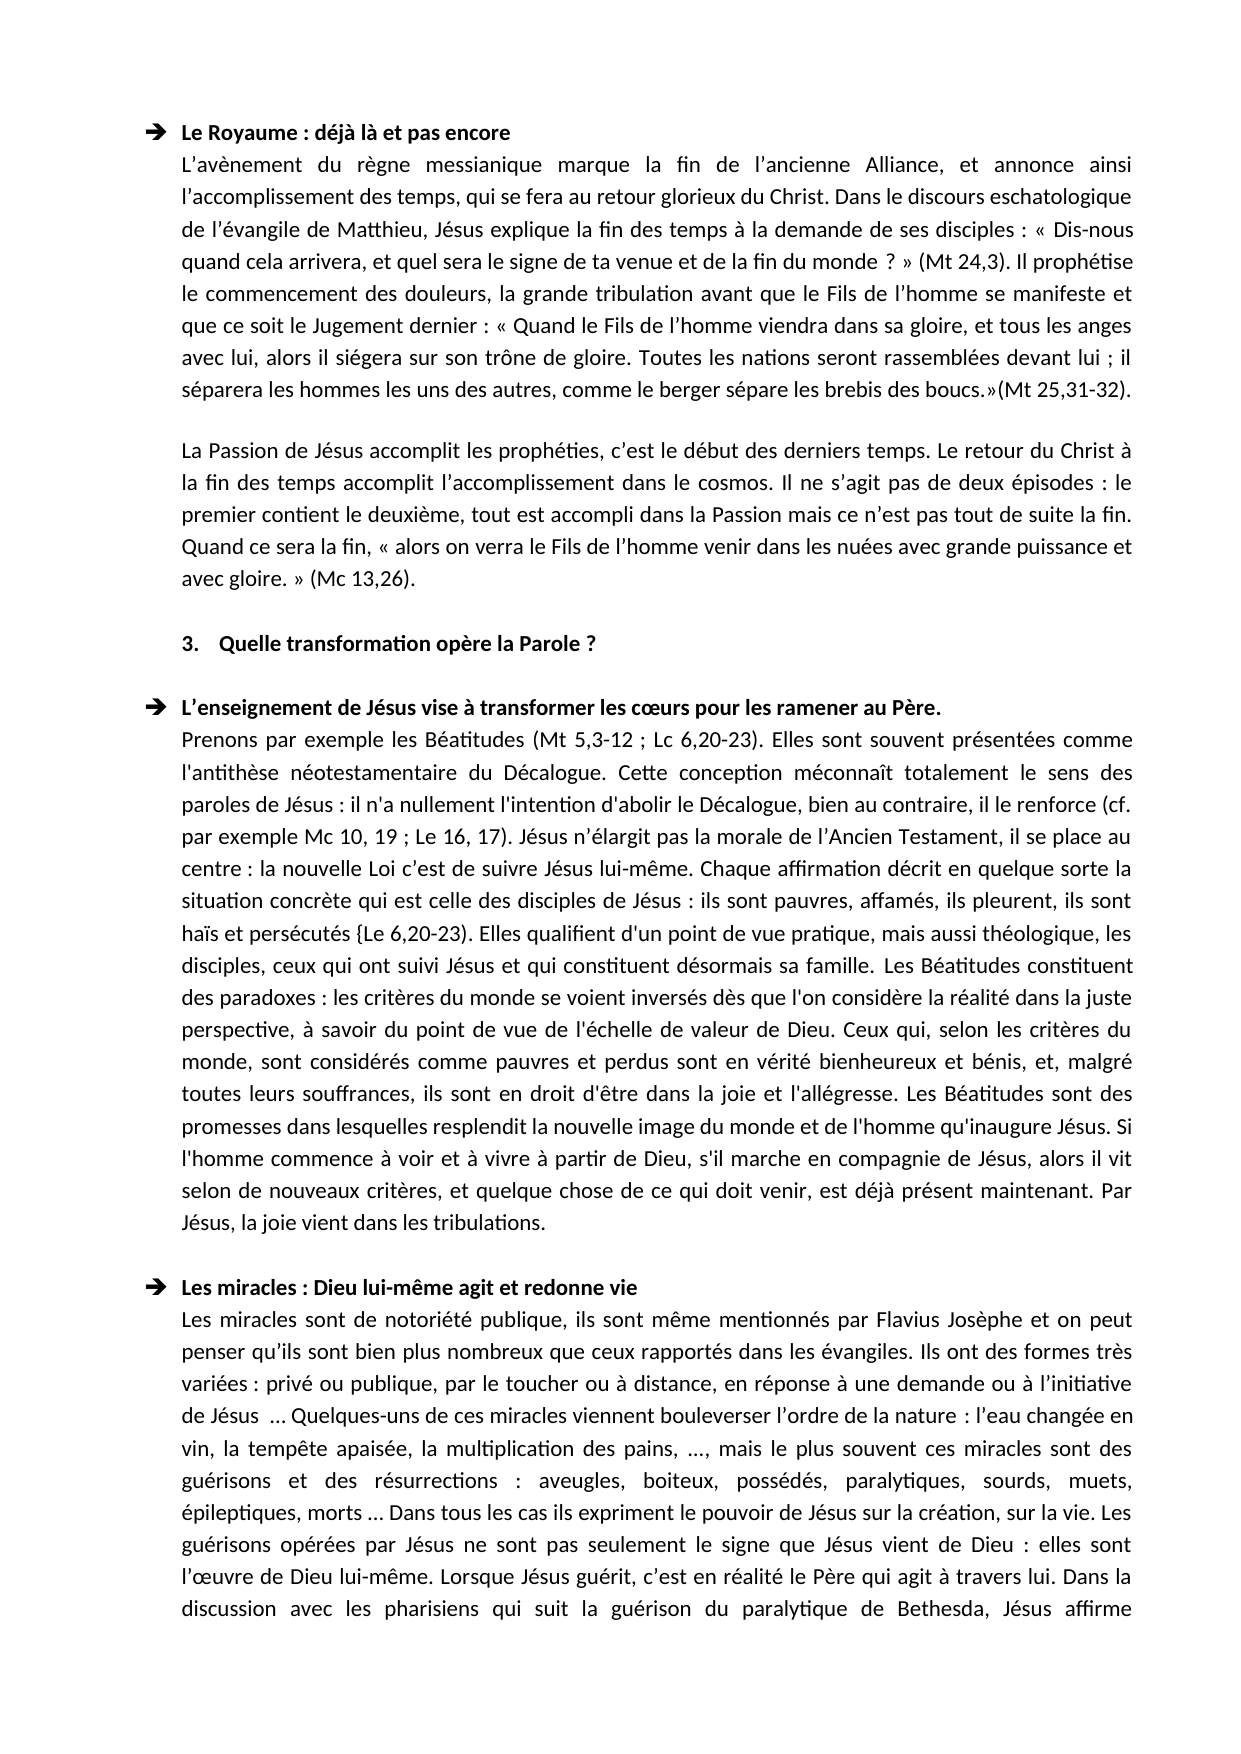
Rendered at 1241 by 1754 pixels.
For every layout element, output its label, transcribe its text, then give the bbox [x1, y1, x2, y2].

list Le Royaume : déjà là et pas encore L’avènement du règne messianique marque la fin de l’ancienne Alliance, et annonce ainsi l’accomplissement des temps, qui se fera au retour glorieux du Christ. Dans le discours eschatologique de l’évangile de Matthieu, Jésus explique la fin des temps à la demande de ses disciples : « Dis-nous quand cela arrivera, et quel sera le signe de ta venue et de la fin du monde ? » (Mt 24,3). Il prophétise le commencement des douleurs, la grande tribulation avant que le Fils de l’homme se manifeste et que ce soit le Jugement dernier : « Quand le Fils de l’homme viendra dans sa gloire, et tous les anges avec lui, alors il siégera sur son trône de gloire. Toutes les nations seront rassemblées devant lui ; il séparera les hommes les uns des autres, comme le berger sépare les brebis des boucs.»(Mt 25,31-32). La Passion de Jésus accomplit les prophéties, c’est le début des derniers temps. Le retour du Christ à la fin des temps accomplit l’accomplissement dans le cosmos. Il ne s’agit pas de deux épisodes : le premier contient le deuxième, tout est accompli dans la Passion mais ce n’est pas tout de suite la fin. Quand ce sera la fin, « alors on verra le Fils de l’homme venir dans les nuées avec grande puissance et avec gloire. » (Mc 13,26). [144, 118, 1134, 593]
list L’enseignement de Jésus vise à transformer les cœurs pour les ramener au Père. Prenons par exemple les Béatitudes (Mt 5,3-12 ; Lc 6,20-23). Elles sont souvent présentées comme l'antithèse néotestamentaire du Décalogue. Cette conception méconnaît totalement le sens des paroles de Jésus : il n'a nullement l'intention d'abolir le Décalogue, bien au contraire, il le renforce (cf. par exemple Mc 10, 19 ; Le 16, 17). Jésus n’élargit pas la morale de l’Ancien Testament, il se place au centre : la nouvelle Loi c’est de suivre Jésus lui-même. Chaque affirmation décrit en quelque sorte la situation concrète qui est celle des disciples de Jésus : ils sont pauvres, affamés, ils pleurent, ils sont haïs et persécutés {Le 6,20-23). Elles qualifient d'un point de vue pratique, mais aussi théologique, les disciples, ceux qui ont suivi Jésus et qui constituent désormais sa famille. Les Béatitudes constituent des paradoxes : les critères du monde se voient inversés dès que l'on considère la réalité dans la juste perspective, à savoir du point de vue de l'échelle de valeur de Dieu. Ceux qui, selon les critères du monde, sont considérés comme pauvres et perdus sont en vérité bienheureux et bénis, et, malgré toutes leurs souffrances, ils sont en droit d'être dans la joie et l'allégresse. Les Béatitudes sont des promesses dans lesquelles resplendit la nouvelle image du monde et de l'homme qu'inaugure Jésus. Si l'homme commence à voir et à vivre à partir de Dieu, s'il marche en compagnie de Jésus, alors il vit selon de nouveaux critères, et quelque chose de ce qui doit venir, est déjà présent maintenant. Par Jésus, la joie vient dans les tribulations. [144, 693, 1134, 1268]
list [144, 1273, 1134, 1623]
list Quelle transformation opère la Parole ? [181, 629, 1134, 689]
